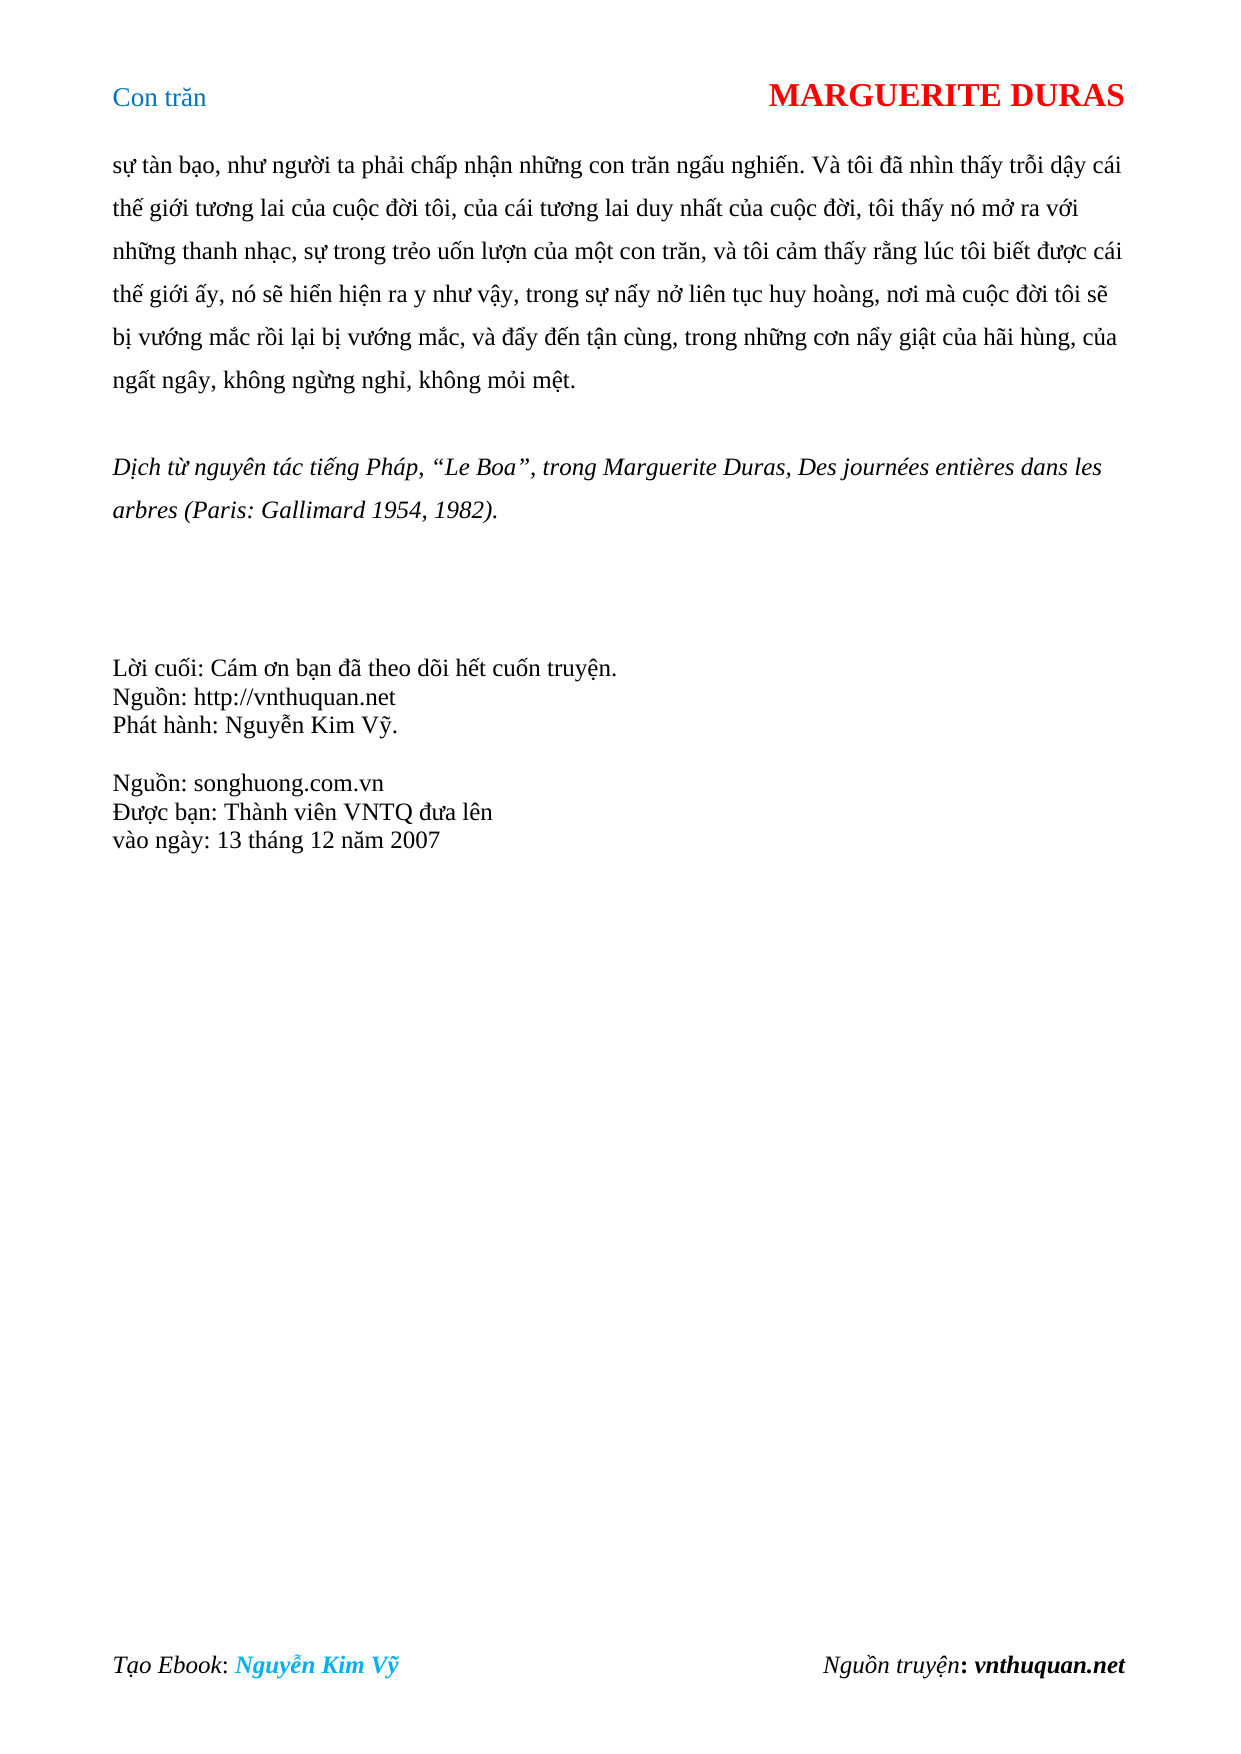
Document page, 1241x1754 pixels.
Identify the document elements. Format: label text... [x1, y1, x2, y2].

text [112, 150, 1128, 610]
text Lời cuối: Cám ơn bạn đã theo dõi hết cuốn truyện. Nguồn: http://vnthuquan.net Phát hành: Nguyễn Kim Vỹ. Nguồn: songhuong.com.vn Được bạn: Thành viên VNTQ đưa lên vào ngày: 13 tháng 12 năm 2007 [112, 624, 1128, 854]
